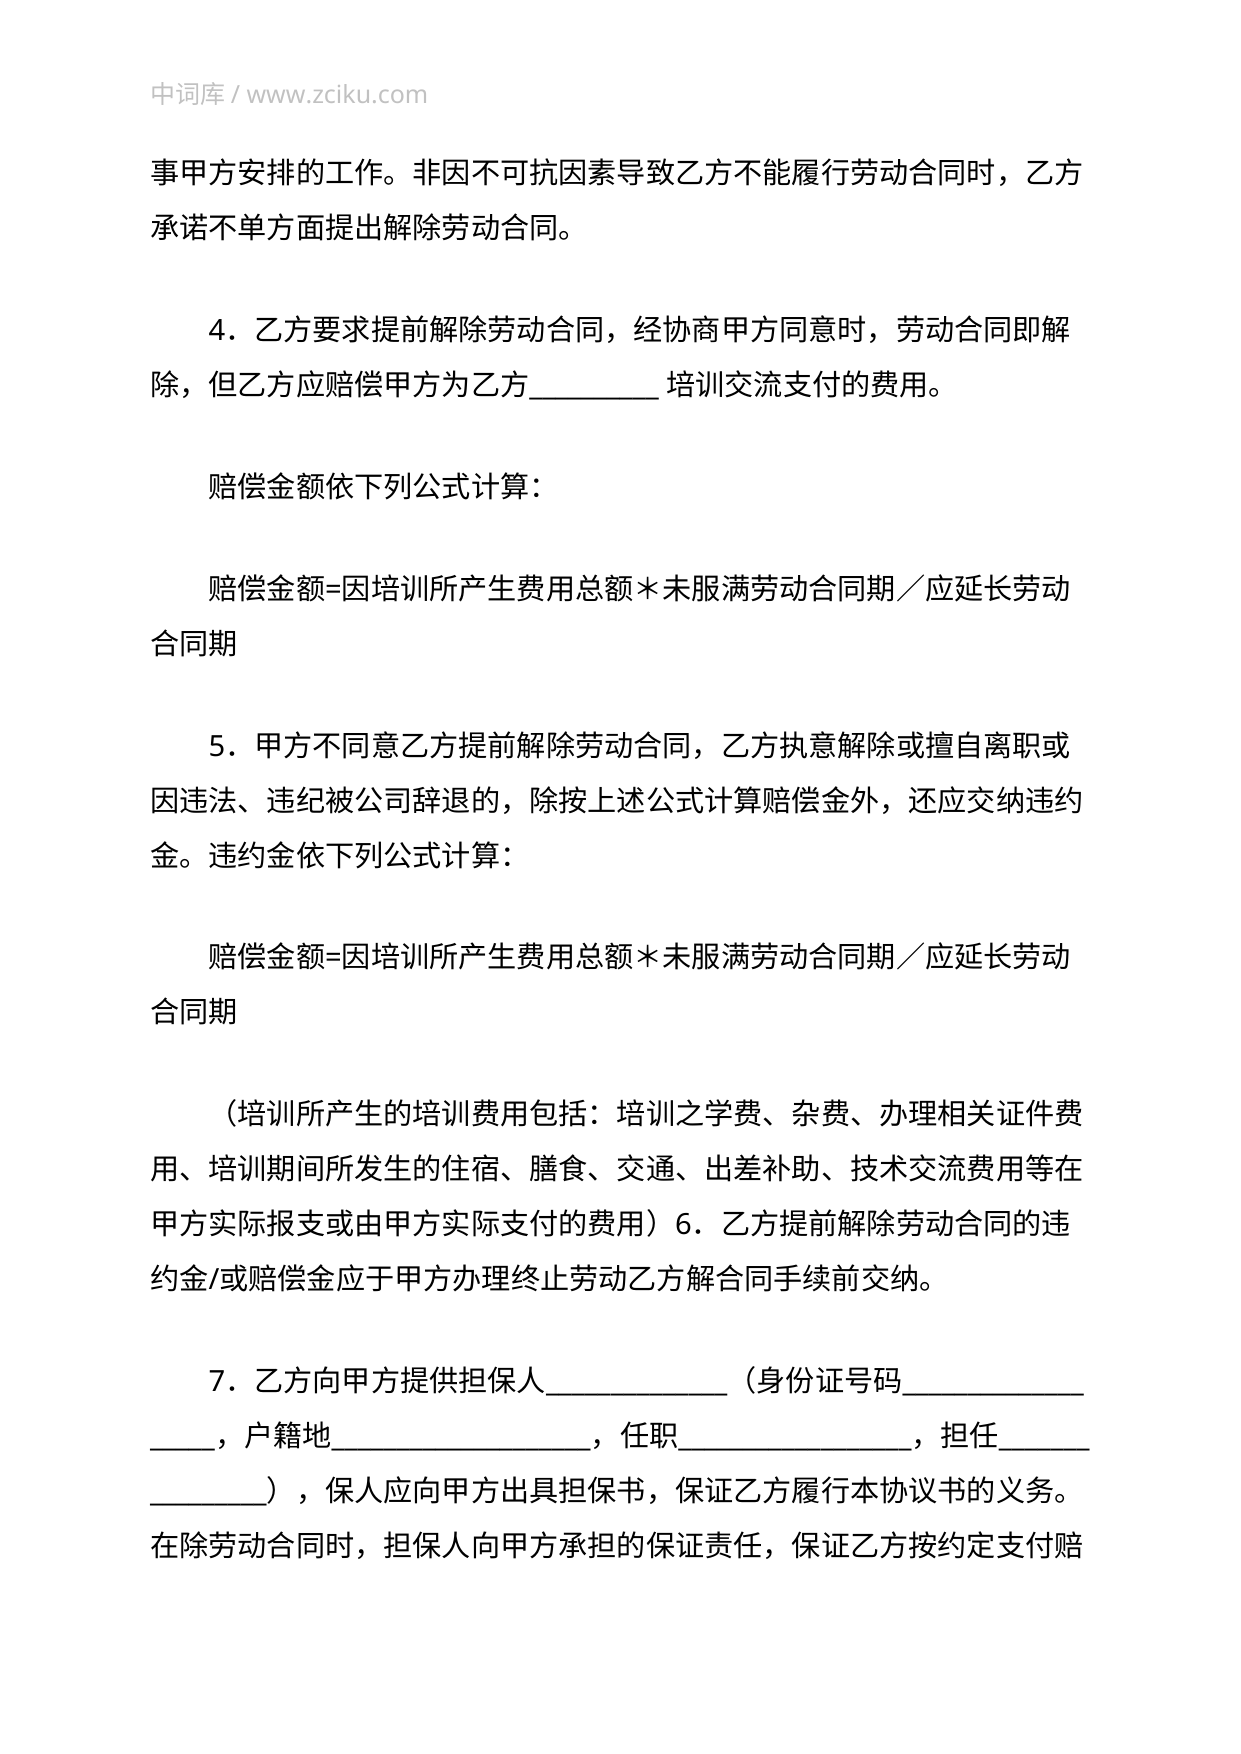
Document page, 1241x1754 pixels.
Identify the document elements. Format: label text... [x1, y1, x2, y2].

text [150, 1357, 1090, 1565]
text 4．乙方要求提前解除劳动合同，经协商甲方同意时，劳动合同即解除，但乙方应赔偿甲方为乙方__________ 培训交流支付的费用。 [150, 307, 1090, 404]
text （培训所产生的培训费用包括：培训之学费、杂费、办理相关证件费用、培训期间所发生的住宿、膳食、交通、出差补助、技术交流费用等在甲方实际报支或由甲方实际支付的费用）6．乙方提前解除劳动合同的违约金/或赔偿金应于甲方办理终止劳动乙方解合同手续前交纳。 [150, 1091, 1090, 1298]
text 赔偿金额=因培训所产生费用总额＊未服满劳动合同期／应延长劳动合同期 [150, 565, 1090, 663]
text 5．甲方不同意乙方提前解除劳动合同，乙方执意解除或擅自离职或因违法、违纪被公司辞退的，除按上述公式计算赔偿金外，还应交纳违约金。违约金依下列公式计算： [150, 722, 1090, 874]
text 赔偿金额依下列公式计算： [150, 464, 1090, 506]
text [150, 150, 1090, 247]
text 赔偿金额=因培训所产生费用总额＊未服满劳动合同期／应延长劳动合同期 [150, 934, 1090, 1031]
